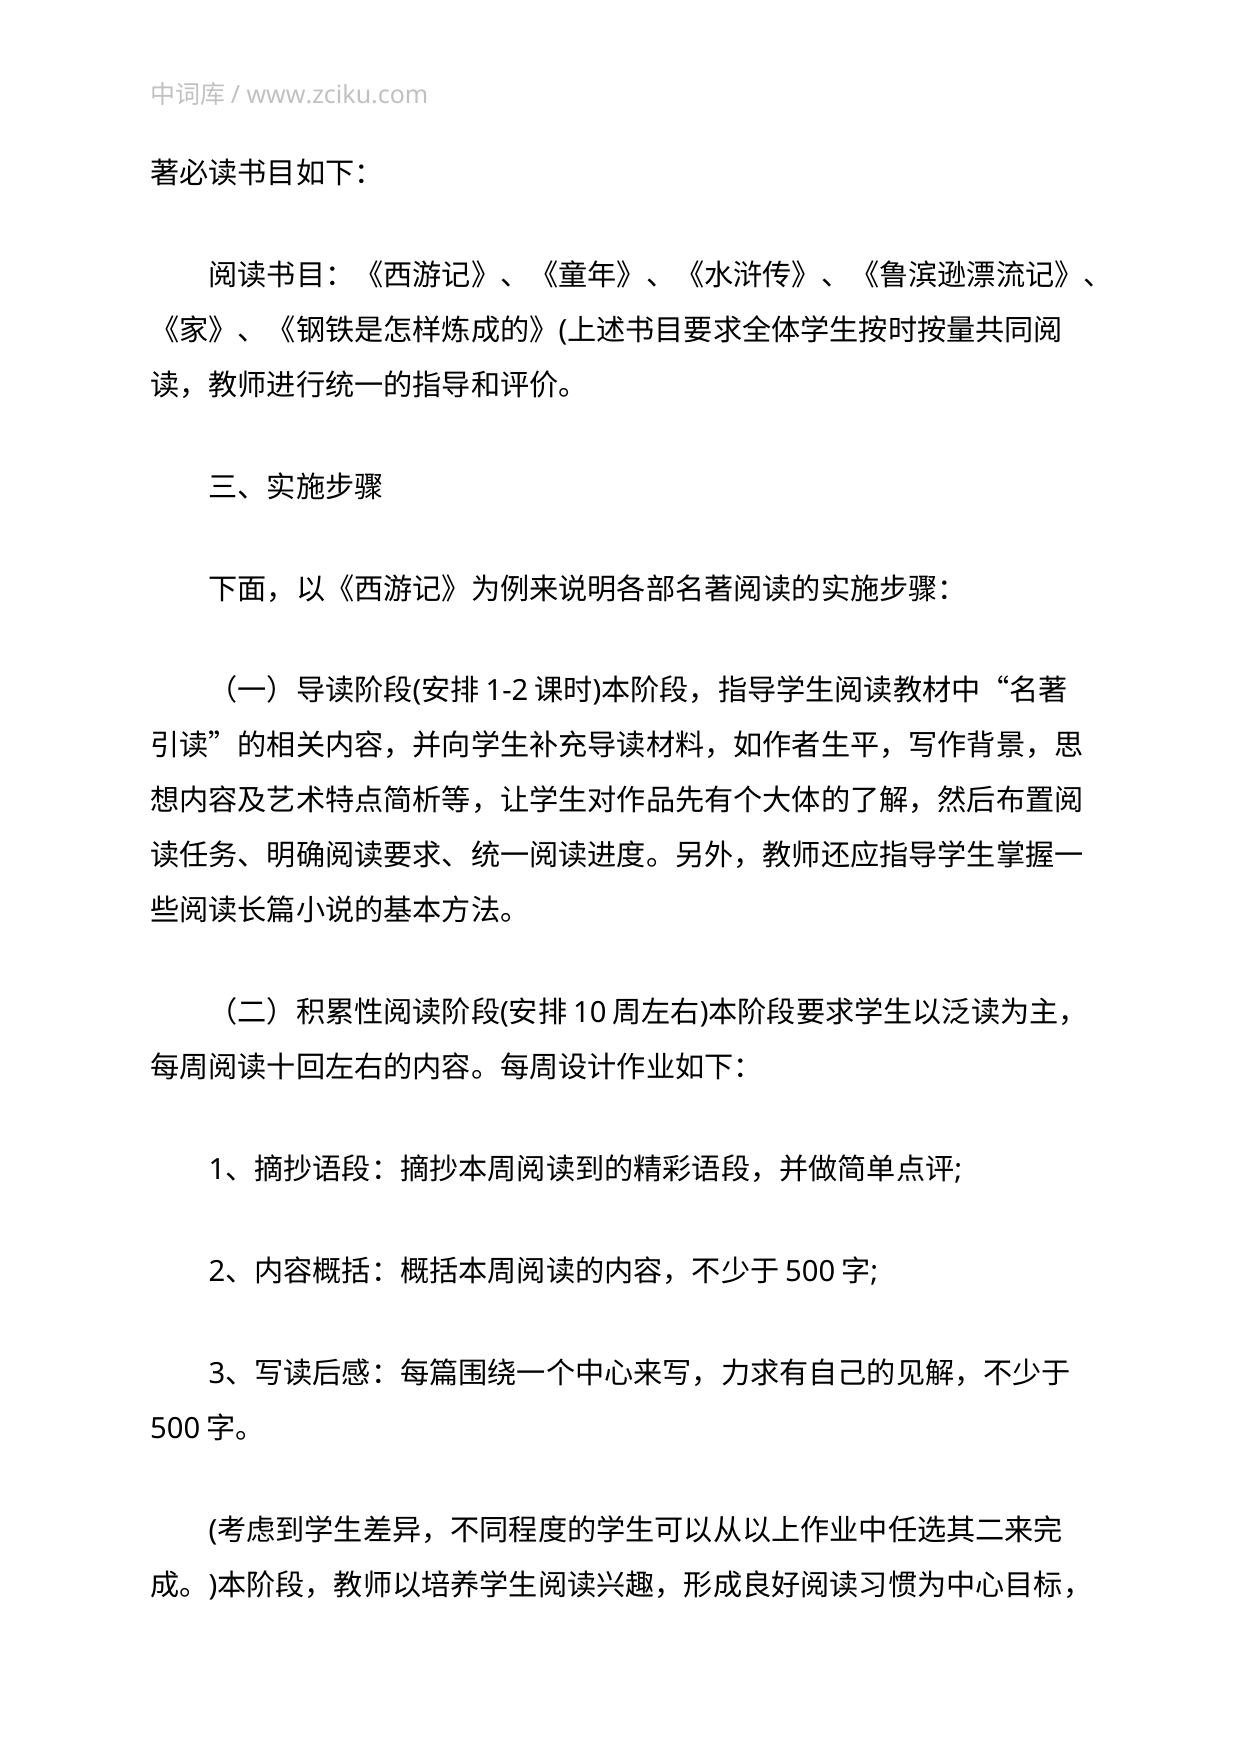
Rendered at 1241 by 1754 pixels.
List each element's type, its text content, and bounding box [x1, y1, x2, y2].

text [150, 150, 1090, 192]
text 三、实施步骤 [150, 463, 1090, 506]
text 1、摘抄语段：摘抄本周阅读到的精彩语段，并做简单点评; [150, 1145, 1090, 1188]
text 阅读书目：《西游记》、《童年》、《水浒传》、《鲁滨逊漂流记》、《家》、《钢铁是怎样炼成的》(上述书目要求全体学生按时按量共同阅读，教师进行统一的指导和评价。 [150, 252, 1090, 404]
text 3、写读后感：每篇围绕一个中心来写，力求有自己的见解，不少于500字。 [150, 1349, 1090, 1447]
text （一）导读阶段(安排1-2课时)本阶段，指导学生阅读教材中“名著引读”的相关内容，并向学生补充导读材料，如作者生平，写作背景，思想内容及艺术特点简析等，让学生对作品先有个大体的了解，然后布置阅读任务、明确阅读要求、统一阅读进度。另外，教师还应指导学生掌握一些阅读长篇小说的基本方法。 [150, 667, 1090, 929]
text （二）积累性阅读阶段(安排10周左右)本阶段要求学生以泛读为主，每周阅读十回左右的内容。每周设计作业如下： [150, 988, 1090, 1086]
text 下面，以《西游记》为例来说明各部名著阅读的实施步骤： [150, 565, 1090, 607]
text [150, 1506, 1090, 1603]
text 2、内容概括：概括本周阅读的内容，不少于500字; [150, 1247, 1090, 1289]
